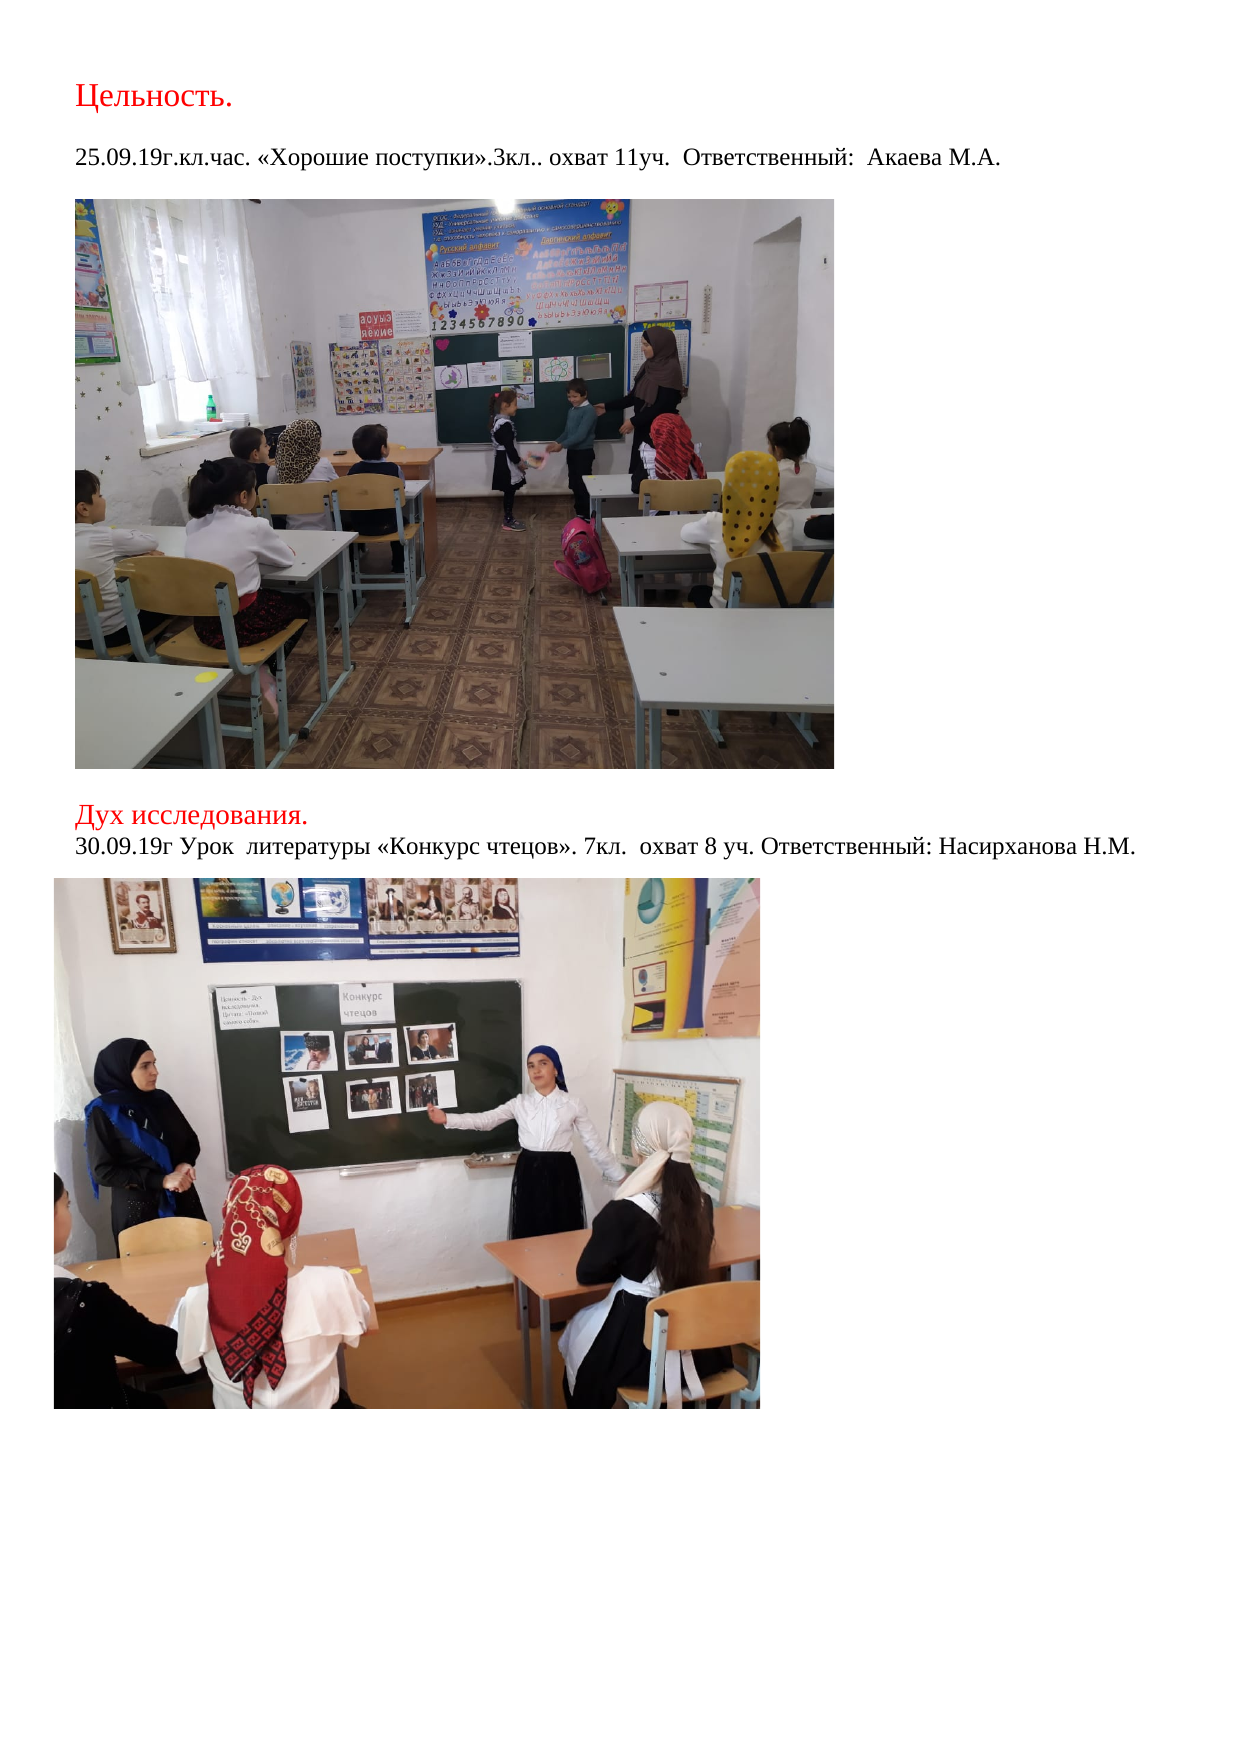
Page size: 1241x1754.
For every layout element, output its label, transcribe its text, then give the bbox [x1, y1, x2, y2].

picture [53, 878, 761, 1409]
picture [75, 199, 835, 769]
text 25.09.19г.кл.час. «Хорошие поступки».3кл.. охват 11уч. Ответственный: Акаева М.А. [75, 142, 1165, 171]
text 30.09.19г Урок литературы «Конкурс чтецов». 7кл. охват 8 уч. Ответственный: Насирханова Н.М. [75, 831, 1165, 860]
text Цельность. [75, 75, 1165, 113]
text Дух исследования. [75, 798, 1165, 831]
